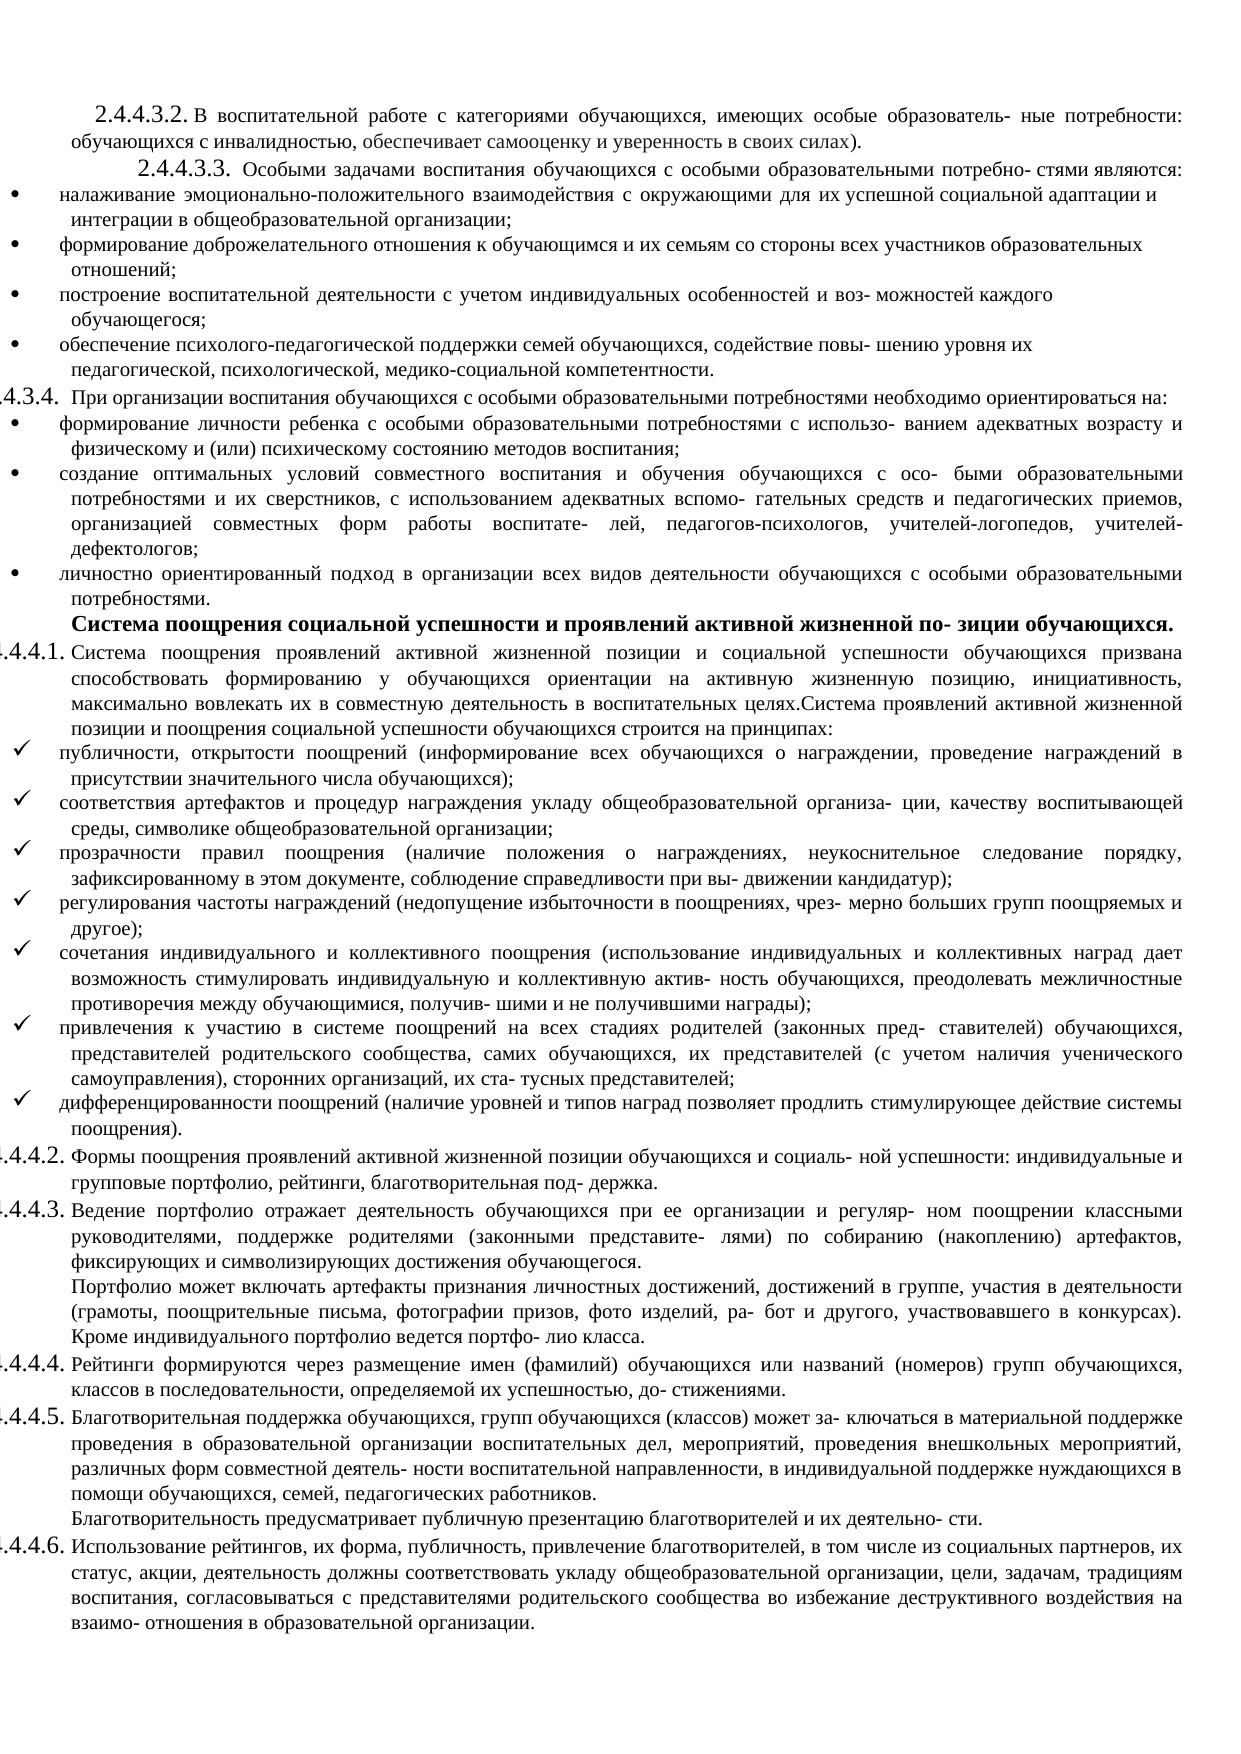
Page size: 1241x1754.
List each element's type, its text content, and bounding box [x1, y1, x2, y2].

list Ведение портфолио отражает деятельность обучающихся при ее организации и регуляр- ном поощрении классными руководителями, поддержке родителями (законными представите- лями) по собиранию (накоплению) артефактов, фиксирующих и символизирующих достижения обучающегося. [0, 1194, 1183, 1273]
list Система поощрения проявлений активной жизненной позиции и социальной успешности обучающихся призвана способствовать формированию у обучающихся ориентации на активную жизненную позицию, инициативность, максимально вовлекать их в совместную деятельность в воспитательных целях.Система проявлений активной жизненной позиции и поощрения социальной успешности обучающихся строится на принципах: [0, 636, 1183, 740]
list обеспечение психолого-педагогической поддержки семей обучающихся, содействие повы- шению уровня их педагогической, психологической, медико-социальной компетентности. [11, 331, 1182, 381]
list публичности, открытости поощрений (информирование всех обучающихся о награждении, проведение награждений в присутствии значительного числа обучающихся); [11, 740, 1182, 790]
list сочетания индивидуального и коллективного поощрения (использование индивидуальных и коллективных наград дает возможность стимулировать индивидуальную и коллективную актив- ность обучающихся, преодолевать межличностные противоречия между обучающимися, получив- шими и не получившими награды); [12, 940, 1182, 1015]
list построение воспитательной деятельности с учетом индивидуальных особенностей и воз- можностей каждого обучающегося; [11, 281, 1182, 331]
list Рейтинги формируются через размещение имен (фамилий) обучающихся или названий (номеров) групп обучающихся, классов в последовательности, определяемой их успешностью, до- стижениями. [0, 1348, 1183, 1401]
text Портфолио может включать артефакты признания личностных достижений, достижений в группе, участия в деятельности (грамоты, поощрительные письма, фотографии призов, фото изделий, ра- бот и другого, участвовавшего в конкурсах). Кроме индивидуального портфолио ведется портфо- лио класса. [71, 1273, 1182, 1348]
list Особыми задачами воспитания обучающихся с особыми образовательными потребно- стями являются: [0, 153, 1182, 181]
list создание оптимальных условий совместного воспитания и обучения обучающихся с осо- быми образовательными потребностями и их сверстников, с использованием адекватных вспомо- гательных средств и педагогических приемов, организацией совместных форм работы воспитате- лей, педагогов-психологов, учителей-логопедов, учителей-дефектологов; [11, 460, 1183, 560]
list привлечения к участию в системе поощрений на всех стадиях родителей (законных пред- ставителей) обучающихся, представителей родительского сообщества, самих обучающихся, их представителей (с учетом наличия ученического самоуправления), сторонних организаций, их ста- тусных представителей; [12, 1015, 1183, 1090]
list формирование доброжелательного отношения к обучающимся и их семьям со стороны всех участников образовательных отношений; [11, 231, 1182, 281]
list дифференцированности поощрений (наличие уровней и типов наград позволяет продлить стимулирующее действие системы поощрения). [12, 1090, 1182, 1140]
list личностно ориентированный подход в организации всех видов деятельности обучающихся с особыми образовательными потребностями. [11, 560, 1182, 610]
list налаживание эмоционально-положительного взаимодействия с окружающими для их успешной социальной адаптации и интеграции в общеобразовательной организации; [11, 181, 1183, 231]
list В воспитательной работе с категориями обучающихся, имеющих особые образователь- ные потребности: обучающихся с инвалидностью, обеспечивает самооценку и уверенность в своих силах). [71, 99, 1183, 153]
list Формы поощрения проявлений активной жизненной позиции обучающихся и социаль- ной успешности: индивидуальные и групповые портфолио, рейтинги, благотворительная под- держка. [0, 1140, 1183, 1194]
list формирование личности ребенка с особыми образовательными потребностями с использо- ванием адекватных возрасту и физическому и (или) психическому состоянию методов воспитания; [11, 410, 1182, 460]
list Использование рейтингов, их форма, публичность, привлечение благотворителей, в том числе из социальных партнеров, их статус, акции, деятельность должны соответствовать укладу общеобразовательной организации, цели, задачам, традициям воспитания, согласовываться с представителями родительского сообщества во избежание деструктивного воздействия на взаимо- отношения в образовательной организации. [0, 1530, 1183, 1634]
list прозрачности правил поощрения (наличие положения о награждениях, неукоснительное следование порядку, зафиксированному в этом документе, соблюдение справедливости при вы- движении кандидатур); [12, 840, 1182, 890]
list регулирования частоты награждений (недопущение избыточности в поощрениях, чрез- мерно больших групп поощряемых и другое); [12, 890, 1183, 940]
list соответствия артефактов и процедур награждения укладу общеобразовательной организа- ции, качеству воспитывающей среды, символике общеобразовательной организации; [12, 790, 1183, 840]
list Благотворительная поддержка обучающихся, групп обучающихся (классов) может за- ключаться в материальной поддержке проведения в образовательной организации воспитательных дел, мероприятий, проведения внешкольных мероприятий, различных форм совместной деятель- ности воспитательной направленности, в индивидуальной поддержке нуждающихся в помощи обучающихся, семей, педагогических работников. [0, 1401, 1183, 1505]
text Благотворительность предусматривает публичную презентацию благотворителей и их деятельно- сти. [71, 1505, 1183, 1530]
text Система поощрения социальной успешности и проявлений активной жизненной по- зиции обучающихся. [71, 610, 1183, 636]
list При организации воспитания обучающихся с особыми образовательными потребностями необходимо ориентироваться на: [0, 381, 1183, 410]
